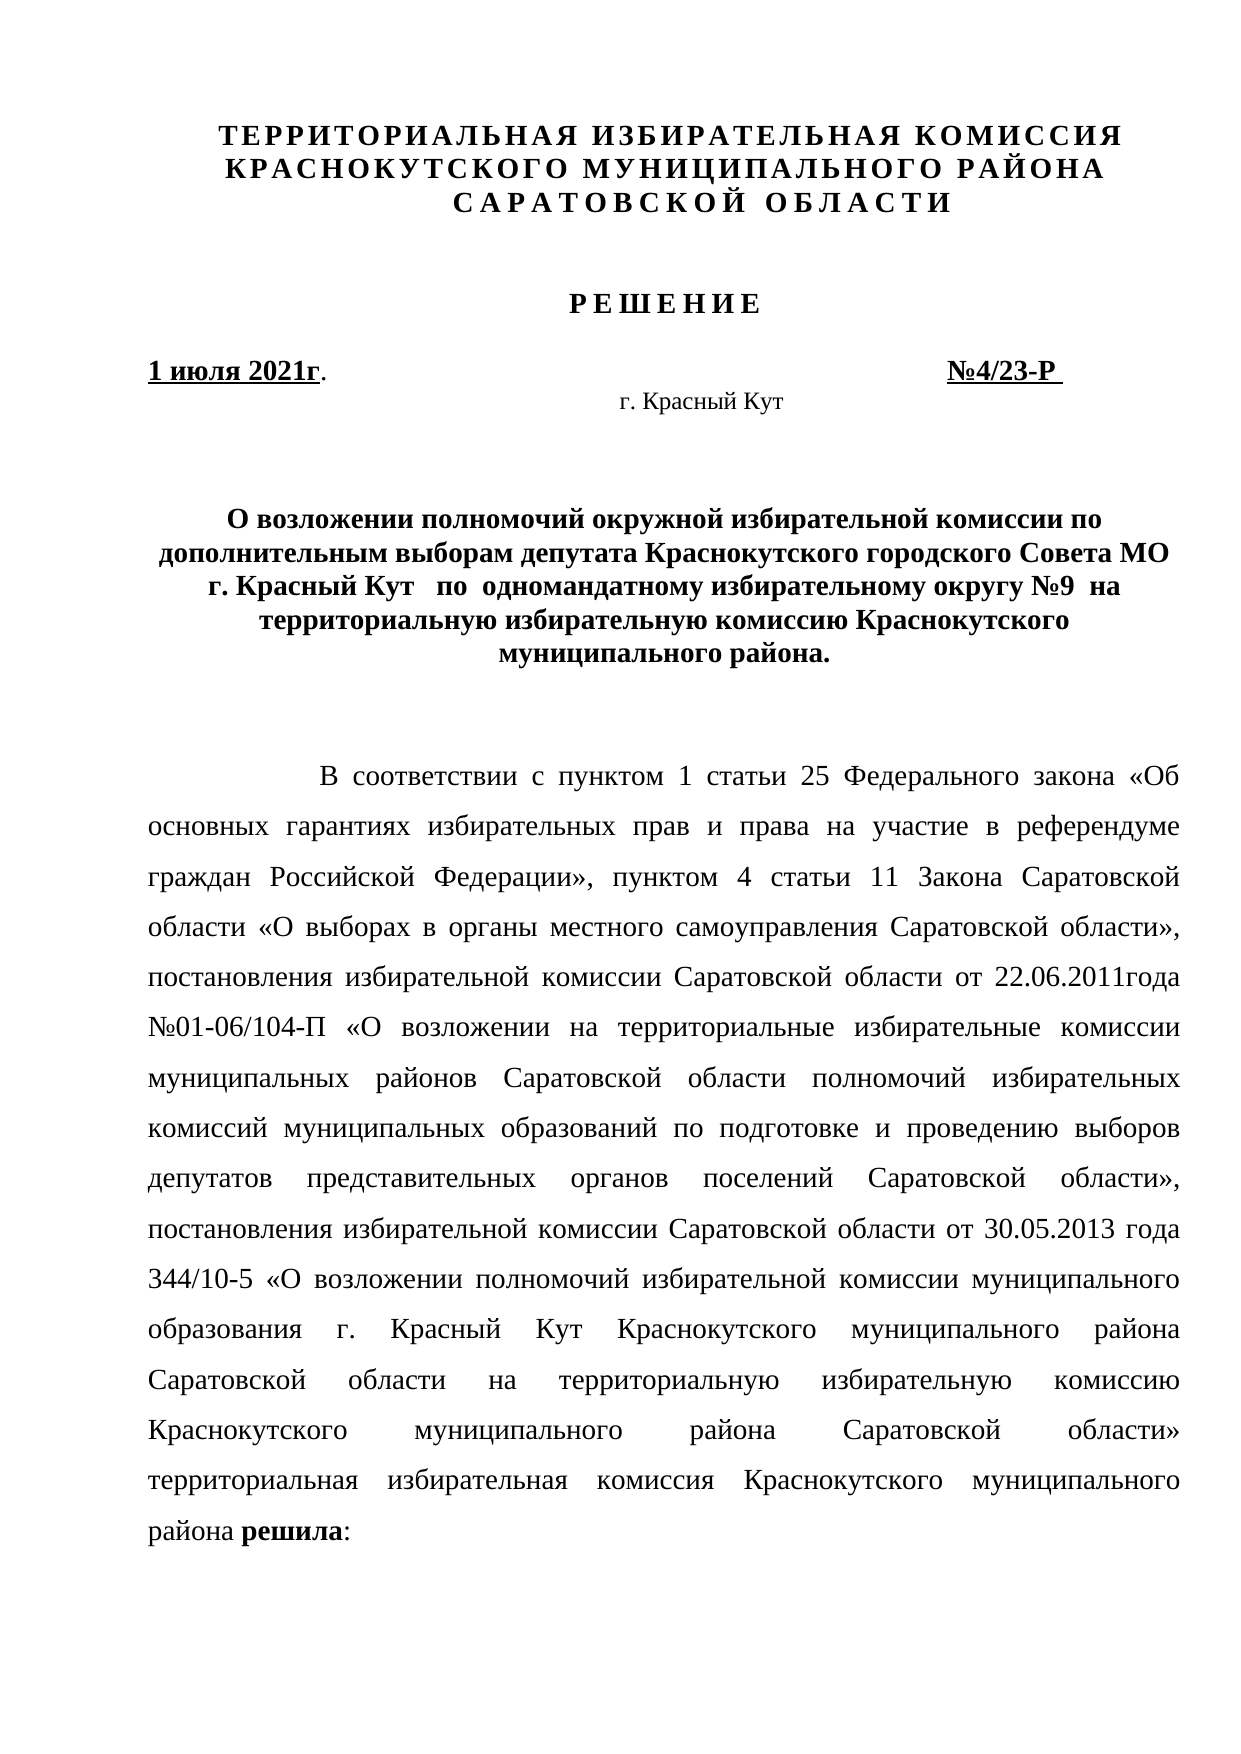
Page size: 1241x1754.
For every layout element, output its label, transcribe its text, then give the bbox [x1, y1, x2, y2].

text В соответствии с пунктом 1 статьи 25 Федерального закона «Об основных гарантиях избирательных прав и права на участие в референдуме граждан Российской Федерации», пунктом 4 статьи 11 Закона Саратовской области «О выборах в органы местного самоуправления Саратовской области», постановления избирательной комиссии Саратовской области от 22.06.2011года №01-06/104-П «О возложении на территориальные избирательные комиссии муниципальных районов Саратовской области полномочий избирательных комиссий муниципальных образований по подготовке и проведению выборов депутатов представительных органов поселений Саратовской области», постановления избирательной комиссии Саратовской области от 30.05.2013 года 344/10-5 «О возложении полномочий избирательной комиссии муниципального образования г. Красный Кут Краснокутского муниципального района Саратовской области на территориальную избирательную комиссию Краснокутского муниципального района Саратовской области» территориальная избирательная комиссия Краснокутского муниципального района решила: [148, 758, 1181, 1546]
text 1 июля 2021г. №4/23-Р [148, 353, 1181, 386]
subtitle О возложении полномочий окружной избирательной комиссии по дополнительным выборам депутата Краснокутского городского Совета МО г. Красный Кут по одномандатному избирательному округу №9 на территориальную избирательную комиссию Краснокутского муниципального района. [148, 501, 1181, 669]
subtitle РЕШЕНИЕ [148, 286, 1181, 319]
text ТЕРРИТОРИАЛЬНАЯ ИЗБИРАТЕЛЬНАЯ КОМИССИЯ КРАСНОКУТСКОГО МУНИЦИПАЛЬНОГО РАЙОНА [148, 118, 1181, 185]
text САРАТОВСКОЙ ОБЛАСТИ [148, 185, 1181, 219]
text г. Красный Кут [148, 386, 1181, 415]
